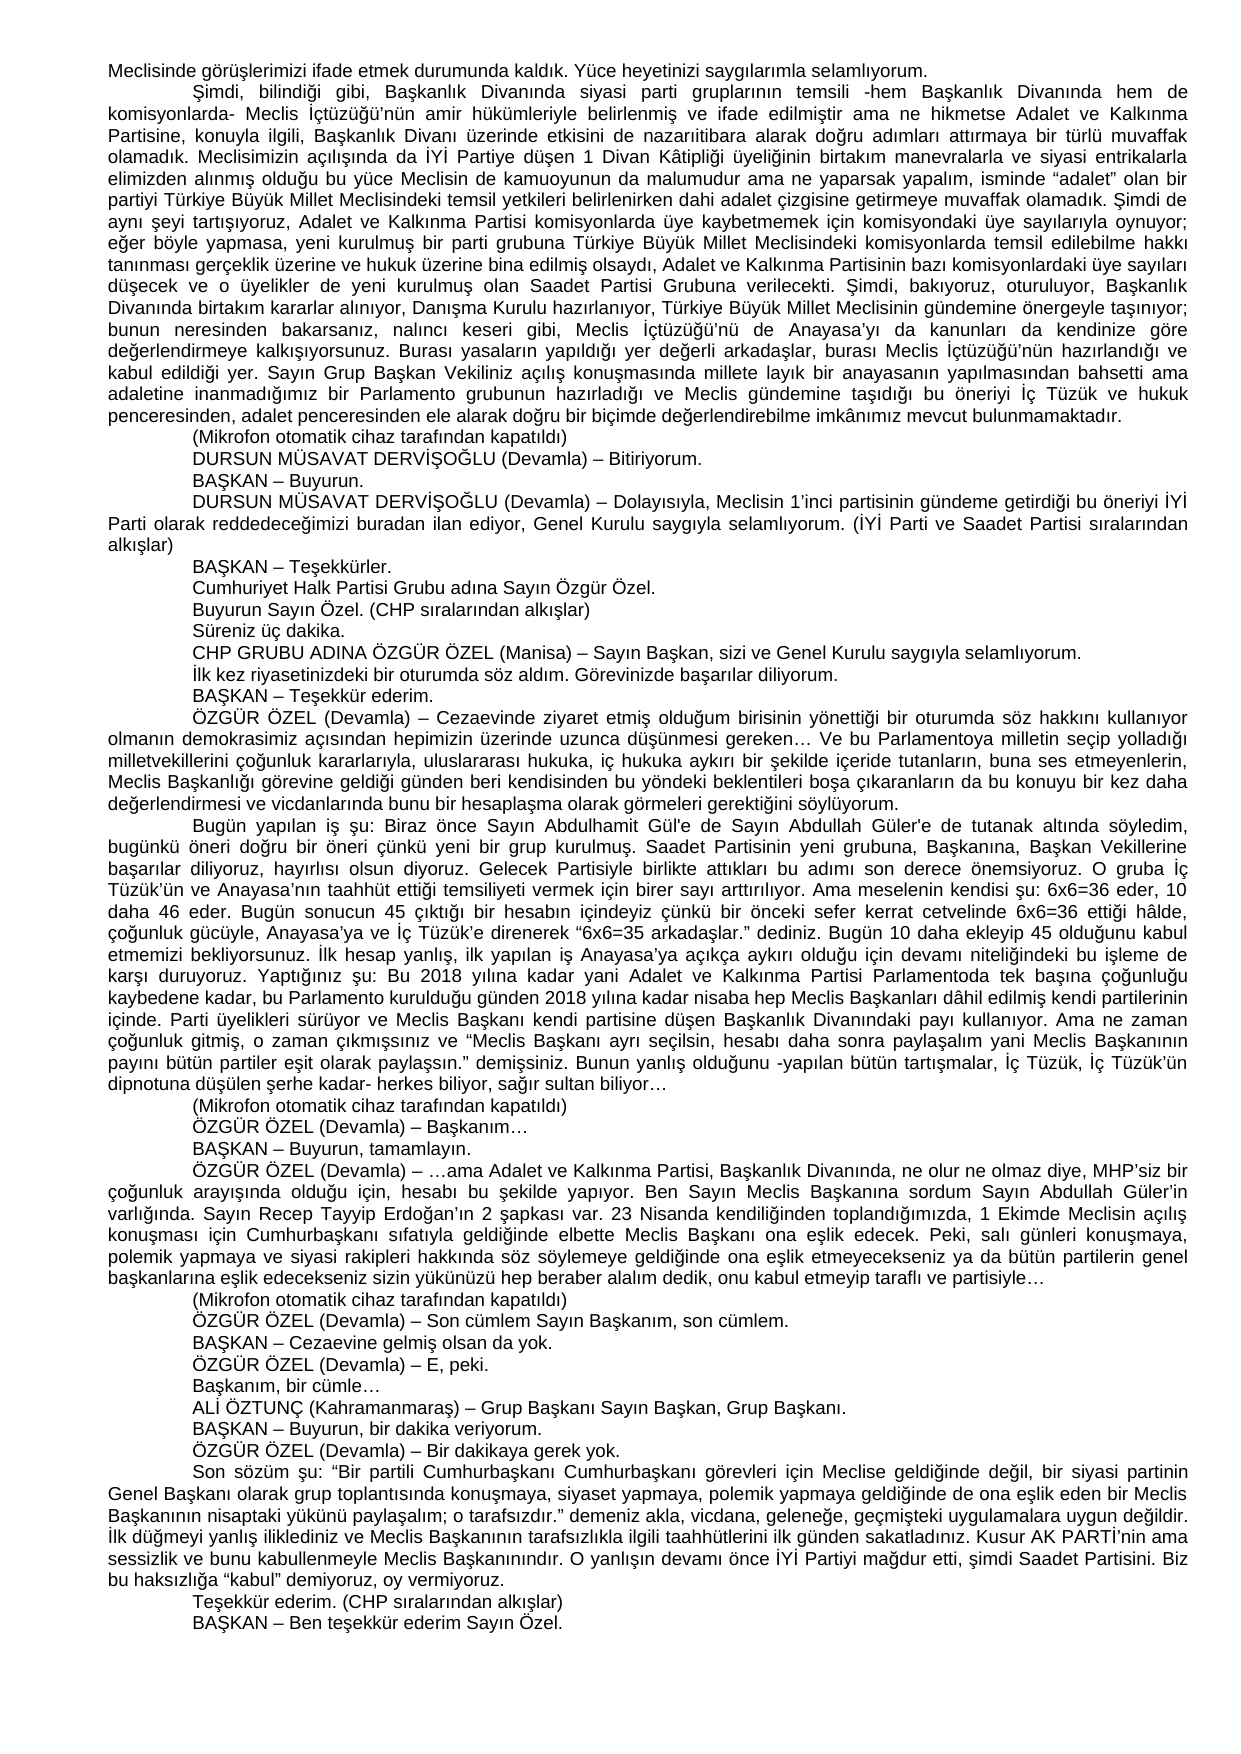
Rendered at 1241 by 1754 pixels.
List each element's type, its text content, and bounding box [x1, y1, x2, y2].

text BAŞKAN – Teşekkür ederim. [108, 685, 1189, 707]
text BAŞKAN – Buyurun, tamamlayın. [108, 1138, 1189, 1159]
text Son sözüm şu: “Bir partili Cumhurbaşkanı Cumhurbaşkanı görevleri için Meclise geldiğinde değil, bir siyasi partinin Genel Başkanı olarak grup toplantısında konuşmaya, siyaset yapmaya, polemik yapmaya geldiğinde de ona eşlik eden bir Meclis Başkanının nisaptaki yükünü paylaşalım; o tarafsızdır.” demeniz akla, vicdana, geleneğe, geçmişteki uygulamalara uygun değildir. İlk düğmeyi yanlış iliklediniz ve Meclis Başkanının tarafsızlıkla ilgili taahhütlerini ilk günden sakatladınız. Kusur AK PARTİ’nin ama sessizlik ve bunu kabullenmeyle Meclis Başkanınındır. O yanlışın devamı önce İYİ Partiyi mağdur etti, şimdi Saadet Partisini. Biz bu haksızlığa “kabul” demiyoruz, oy vermiyoruz. [108, 1461, 1189, 1591]
text BAŞKAN – Buyurun, bir dakika veriyorum. [108, 1418, 1189, 1440]
text ÖZGÜR ÖZEL (Devamla) – Başkanım… [108, 1116, 1189, 1138]
text ÖZGÜR ÖZEL (Devamla) – Son cümlem Sayın Başkanım, son cümlem. [108, 1310, 1189, 1332]
text ÖZGÜR ÖZEL (Devamla) – Cezaevinde ziyaret etmiş olduğum birisinin yönettiği bir oturumda söz hakkını kullanıyor olmanın demokrasimiz açısından hepimizin üzerinde uzunca düşünmesi gereken… Ve bu Parlamentoya milletin seçip yolladığı milletvekillerini çoğunluk kararlarıyla, uluslararası hukuka, iç hukuka aykırı bir şekilde içeride tutanların, buna ses etmeyenlerin, Meclis Başkanlığı görevine geldiği günden beri kendisinden bu yöndeki beklentileri boşa çıkaranların da bu konuyu bir kez daha değerlendirmesi ve vicdanlarında bunu bir hesaplaşma olarak görmeleri gerektiğini söylüyorum. [108, 707, 1189, 814]
text DURSUN MÜSAVAT DERVİŞOĞLU (Devamla) – Dolayısıyla, Meclisin 1’inci partisinin gündeme getirdiği bu öneriyi İYİ Parti olarak reddedeceğimizi buradan ilan ediyor, Genel Kurulu saygıyla selamlıyorum. (İYİ Parti ve Saadet Partisi sıralarından alkışlar) [108, 491, 1189, 556]
text Bugün yapılan iş şu: Biraz önce Sayın Abdulhamit Gül'e de Sayın Abdullah Güler'e de tutanak altında söyledim, bugünkü öneri doğru bir öneri çünkü yeni bir grup kurulmuş. Saadet Partisinin yeni grubuna, Başkanına, Başkan Vekillerine başarılar diliyoruz, hayırlısı olsun diyoruz. Gelecek Partisiyle birlikte attıkları bu adımı son derece önemsiyoruz. O gruba İç Tüzük’ün ve Anayasa’nın taahhüt ettiği temsiliyeti vermek için birer sayı arttırılıyor. Ama meselenin kendisi şu: 6x6=36 eder, 10 daha 46 eder. Bugün sonucun 45 çıktığı bir hesabın içindeyiz çünkü bir önceki sefer kerrat cetvelinde 6x6=36 ettiği hâlde, çoğunluk gücüyle, Anayasa’ya ve İç Tüzük’e direnerek “6x6=35 arkadaşlar.” dediniz. Bugün 10 daha ekleyip 45 olduğunu kabul etmemizi bekliyorsunuz. İlk hesap yanlış, ilk yapılan iş Anayasa’ya açıkça aykırı olduğu için devamı niteliğindeki bu işleme de karşı duruyoruz. Yaptığınız şu: Bu 2018 yılına kadar yani Adalet ve Kalkınma Partisi Parlamentoda tek başına çoğunluğu kaybedene kadar, bu Parlamento kurulduğu günden 2018 yılına kadar nisaba hep Meclis Başkanları dâhil edilmiş kendi partilerinin içinde. Parti üyelikleri sürüyor ve Meclis Başkanı kendi partisine düşen Başkanlık Divanındaki payı kullanıyor. Ama ne zaman çoğunluk gitmiş, o zaman çıkmışsınız ve “Meclis Başkanı ayrı seçilsin, hesabı daha sonra paylaşalım yani Meclis Başkanının payını bütün partiler eşit olarak paylaşsın.” demişsiniz. Bunun yanlış olduğunu -yapılan bütün tartışmalar, İç Tüzük, İç Tüzük’ün dipnotuna düşülen şerhe kadar- herkes biliyor, sağır sultan biliyor… [108, 814, 1189, 1095]
text Cumhuriyet Halk Partisi Grubu adına Sayın Özgür Özel. [108, 577, 1189, 599]
text ÖZGÜR ÖZEL (Devamla) – E, peki. [108, 1353, 1189, 1375]
text BAŞKAN – Teşekkürler. [108, 556, 1189, 577]
text Şimdi, bilindiği gibi, Başkanlık Divanında siyasi parti gruplarının temsili -hem Başkanlık Divanında hem de komisyonlarda- Meclis İçtüzüğü’nün amir hükümleriyle belirlenmiş ve ifade edilmiştir ama ne hikmetse Adalet ve Kalkınma Partisine, konuyla ilgili, Başkanlık Divanı üzerinde etkisini de nazarıitibara alarak doğru adımları attırmaya bir türlü muvaffak olamadık. Meclisimizin açılışında da İYİ Partiye düşen 1 Divan Kâtipliği üyeliğinin birtakım manevralarla ve siyasi entrikalarla elimizden alınmış olduğu bu yüce Meclisin de kamuoyunun da malumudur ama ne yaparsak yapalım, isminde “adalet” olan bir partiyi Türkiye Büyük Millet Meclisindeki temsil yetkileri belirlenirken dahi adalet çizgisine getirmeye muvaffak olamadık. Şimdi de aynı şeyi tartışıyoruz, Adalet ve Kalkınma Partisi komisyonlarda üye kaybetmemek için komisyondaki üye sayılarıyla oynuyor; eğer böyle yapmasa, yeni kurulmuş bir parti grubuna Türkiye Büyük Millet Meclisindeki komisyonlarda temsil edilebilme hakkı tanınması gerçeklik üzerine ve hukuk üzerine bina edilmiş olsaydı, Adalet ve Kalkınma Partisinin bazı komisyonlardaki üye sayıları düşecek ve o üyelikler de yeni kurulmuş olan Saadet Partisi Grubuna verilecekti. Şimdi, bakıyoruz, oturuluyor, Başkanlık Divanında birtakım kararlar alınıyor, Danışma Kurulu hazırlanıyor, Türkiye Büyük Millet Meclisinin gündemine önergeyle taşınıyor; bunun neresinden bakarsanız, nalıncı keseri gibi, Meclis İçtüzüğü’nü de Anayasa’yı da kanunları da kendinize göre değerlendirmeye kalkışıyorsunuz. Burası yasaların yapıldığı yer değerli arkadaşlar, burası Meclis İçtüzüğü’nün hazırlandığı ve kabul edildiği yer. Sayın Grup Başkan Vekiliniz açılış konuşmasında millete layık bir anayasanın yapılmasından bahsetti ama adaletine inanmadığımız bir Parlamento grubunun hazırladığı ve Meclis gündemine taşıdığı bu öneriyi İç Tüzük ve hukuk penceresinden, adalet penceresinden ele alarak doğru bir biçimde değerlendirebilme imkânımız mevcut bulunmamaktadır. [108, 81, 1189, 426]
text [108, 60, 1189, 81]
text Buyurun Sayın Özel. (CHP sıralarından alkışlar) [108, 599, 1189, 620]
text (Mikrofon otomatik cihaz tarafından kapatıldı) [108, 426, 1189, 448]
text (Mikrofon otomatik cihaz tarafından kapatıldı) [108, 1289, 1189, 1310]
text ALİ ÖZTUNÇ (Kahramanmaraş) – Grup Başkanı Sayın Başkan, Grup Başkanı. [108, 1397, 1189, 1418]
text ÖZGÜR ÖZEL (Devamla) – Bir dakikaya gerek yok. [108, 1440, 1189, 1461]
text Başkanım, bir cümle… [108, 1375, 1189, 1397]
text Süreniz üç dakika. [108, 620, 1189, 642]
text DURSUN MÜSAVAT DERVİŞOĞLU (Devamla) – Bitiriyorum. [108, 448, 1189, 469]
text Teşekkür ederim. (CHP sıralarından alkışlar) [108, 1591, 1189, 1612]
text İlk kez riyasetinizdeki bir oturumda söz aldım. Görevinizde başarılar diliyorum. [108, 663, 1189, 685]
text ÖZGÜR ÖZEL (Devamla) – …ama Adalet ve Kalkınma Partisi, Başkanlık Divanında, ne olur ne olmaz diye, MHP’siz bir çoğunluk arayışında olduğu için, hesabı bu şekilde yapıyor. Ben Sayın Meclis Başkanına sordum Sayın Abdullah Güler’in varlığında. Sayın Recep Tayyip Erdoğan’ın 2 şapkası var. 23 Nisanda kendiliğinden toplandığımızda, 1 Ekimde Meclisin açılış konuşması için Cumhurbaşkanı sıfatıyla geldiğinde elbette Meclis Başkanı ona eşlik edecek. Peki, salı günleri konuşmaya, polemik yapmaya ve siyasi rakipleri hakkında söz söylemeye geldiğinde ona eşlik etmeyecekseniz ya da bütün partilerin genel başkanlarına eşlik edecekseniz sizin yükünüzü hep beraber alalım dedik, onu kabul etmeyip taraflı ve partisiyle… [108, 1159, 1189, 1289]
text BAŞKAN – Ben teşekkür ederim Sayın Özel. [108, 1612, 1189, 1634]
text BAŞKAN – Buyurun. [108, 469, 1189, 491]
text BAŞKAN – Cezaevine gelmiş olsan da yok. [108, 1332, 1189, 1353]
text CHP GRUBU ADINA ÖZGÜR ÖZEL (Manisa) – Sayın Başkan, sizi ve Genel Kurulu saygıyla selamlıyorum. [108, 642, 1189, 663]
text (Mikrofon otomatik cihaz tarafından kapatıldı) [108, 1095, 1189, 1116]
